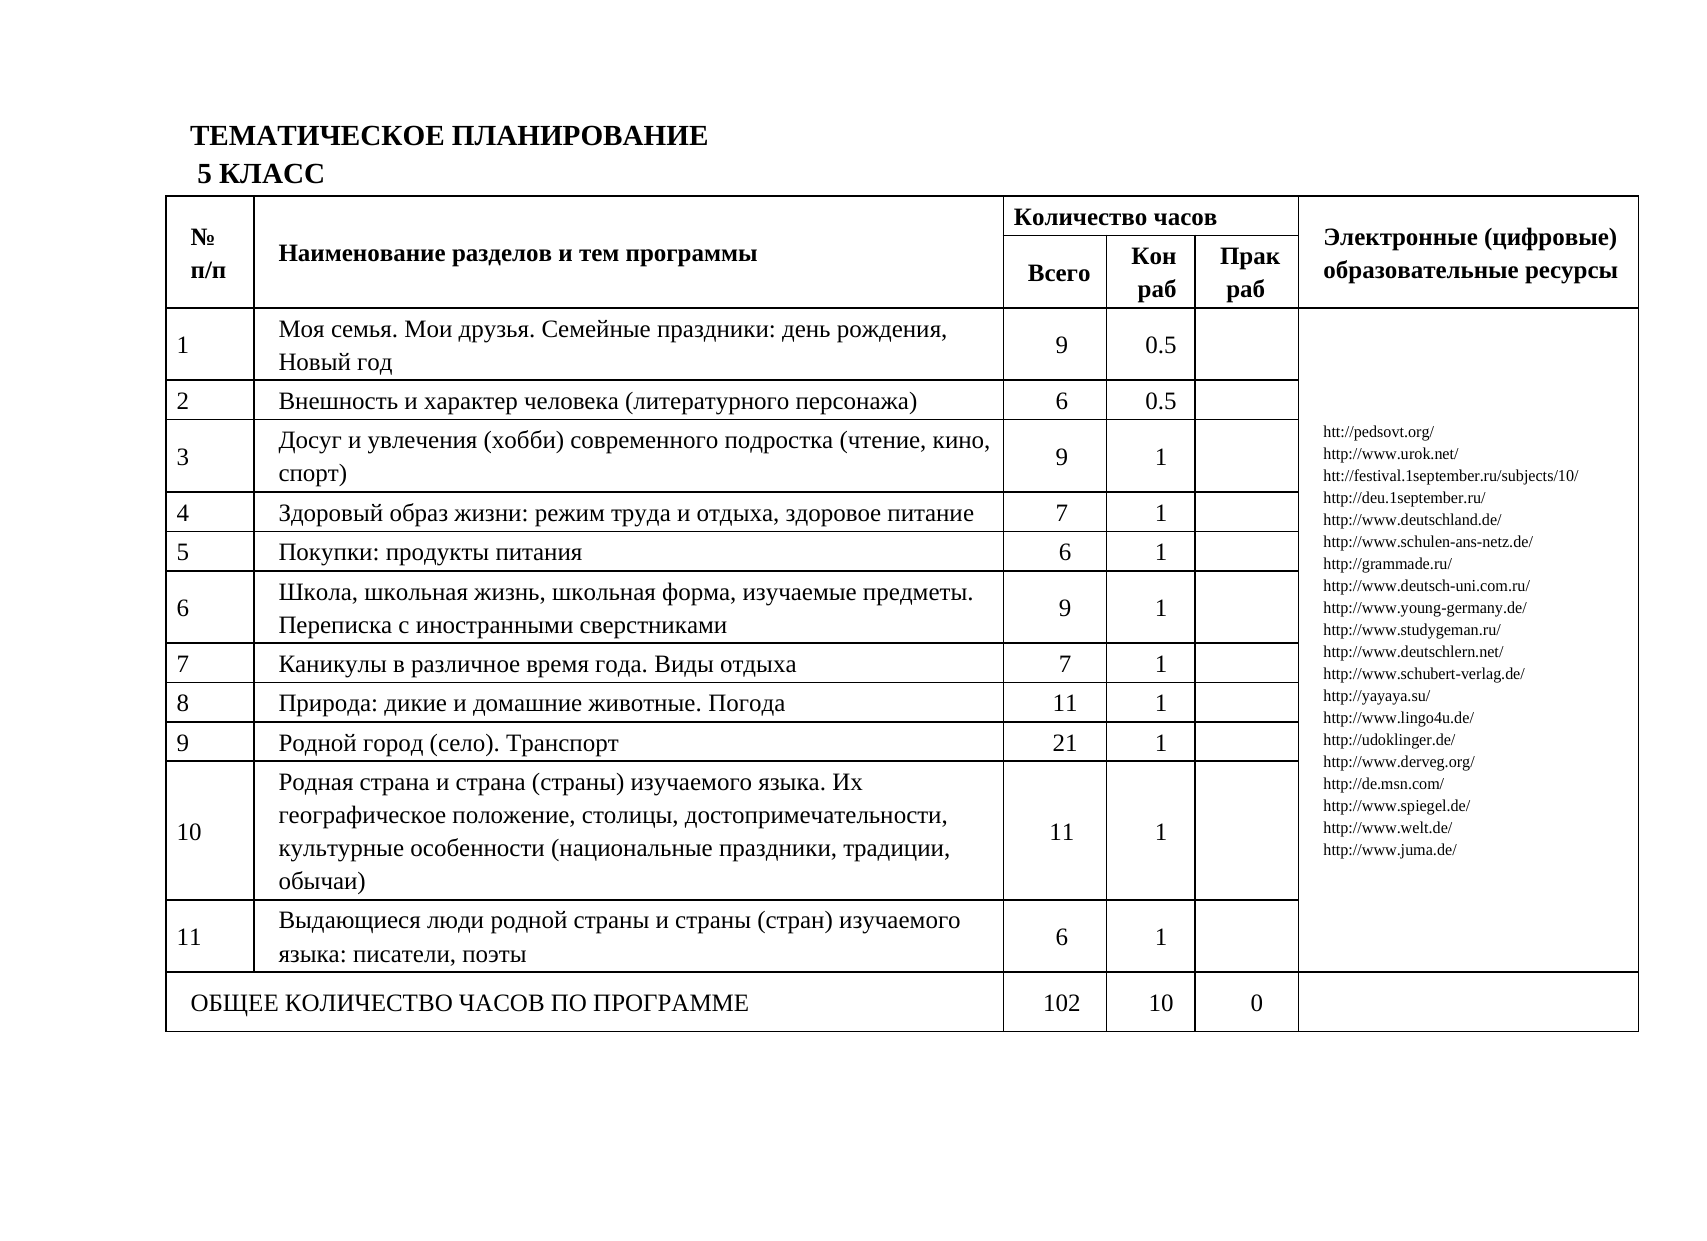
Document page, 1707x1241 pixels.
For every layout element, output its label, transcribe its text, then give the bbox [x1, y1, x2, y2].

table_cell Здоровый образ жизни: режим труда и отдыха, здоровое питание [255, 493, 1003, 531]
table_cell Прак раб [1196, 236, 1298, 307]
table_cell 11 [1004, 762, 1106, 899]
table_cell 1 [1107, 901, 1194, 971]
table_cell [1299, 309, 1638, 971]
table_cell [1196, 420, 1298, 491]
table_cell [1196, 644, 1298, 682]
table_cell Родная страна и страна (страны) изучаемого языка. Их географическое положение, столицы, достопримечательности, культурные особенности (национальные праздники, традиции, обычаи) [255, 762, 1003, 899]
table_cell [1196, 532, 1298, 570]
text 5 КЛАСС [190, 157, 1618, 190]
table_cell 2 [167, 381, 253, 419]
table_cell 4 [167, 493, 253, 531]
table_cell [1196, 901, 1298, 971]
table_cell 6 [167, 572, 253, 642]
table_header № п/п [167, 197, 253, 307]
table_header Наименование разделов и тем программы [255, 197, 1003, 307]
table_cell 21 [1004, 723, 1106, 760]
table_cell 1 [1107, 762, 1194, 899]
table_cell 6 [1004, 901, 1106, 971]
table_cell Внешность и характер человека (литературного персонажа) [255, 381, 1003, 419]
table_cell Моя семья. Мои друзья. Семейные праздники: день рождения, Новый год [255, 309, 1003, 379]
table_cell Родной город (село). Транспорт [255, 723, 1003, 760]
table_cell Природа: дикие и домашние животные. Погода [255, 683, 1003, 721]
table_cell 0 [1196, 973, 1298, 1031]
table_header Электронные (цифровые) образовательные ресурсы [1299, 197, 1638, 307]
table_cell Школа, школьная жизнь, школьная форма, изучаемые предметы. Переписка с иностранными сверстниками [255, 572, 1003, 642]
table_cell Выдающиеся люди родной страны и страны (стран) изучаемого языка: писатели, поэты [255, 901, 1003, 971]
table_cell 1 [1107, 644, 1194, 682]
table_cell 7 [1004, 493, 1106, 531]
table_cell 9 [1004, 572, 1106, 642]
table_cell [1196, 762, 1298, 899]
table_cell Кон раб [1107, 236, 1194, 307]
table_cell 1 [1107, 723, 1194, 760]
table_cell 11 [1004, 683, 1106, 721]
table_cell [1196, 683, 1298, 721]
table_cell 0.5 [1107, 381, 1194, 419]
table_cell 5 [167, 532, 253, 570]
table_cell ОБЩЕЕ КОЛИЧЕСТВО ЧАСОВ ПО ПРОГРАММЕ [167, 973, 1003, 1031]
table_cell 3 [167, 420, 253, 491]
table_cell [1196, 572, 1298, 642]
table_header Количество часов [1004, 197, 1298, 234]
table_cell 1 [1107, 420, 1194, 491]
text ТЕМАТИЧЕСКОЕ ПЛАНИРОВАНИЕ [190, 118, 1618, 152]
table_cell 102 [1004, 973, 1106, 1031]
table_cell 10 [167, 762, 253, 899]
table_cell Каникулы в различное время года. Виды отдыха [255, 644, 1003, 682]
table_cell 11 [167, 901, 253, 971]
table_cell 1 [1107, 493, 1194, 531]
table_cell 9 [1004, 420, 1106, 491]
table_cell 8 [167, 683, 253, 721]
table_cell Досуг и увлечения (хобби) современного подростка (чтение, кино, спорт) [255, 420, 1003, 491]
table_cell 6 [1004, 532, 1106, 570]
table_cell 10 [1107, 973, 1194, 1031]
table_cell Покупки: продукты питания [255, 532, 1003, 570]
table_cell [1196, 309, 1298, 379]
table_cell 0.5 [1107, 309, 1194, 379]
table_cell 9 [167, 723, 253, 760]
table_cell [1299, 973, 1638, 1031]
table_cell 1 [1107, 683, 1194, 721]
table_cell 7 [1004, 644, 1106, 682]
table_cell [1196, 493, 1298, 531]
table_cell 7 [167, 644, 253, 682]
table_cell 1 [1107, 532, 1194, 570]
table_cell [1196, 723, 1298, 760]
table_cell 1 [167, 309, 253, 379]
table_cell [1196, 381, 1298, 419]
table_cell 6 [1004, 381, 1106, 419]
table_cell Всего [1004, 236, 1106, 307]
table_cell 1 [1107, 572, 1194, 642]
table_cell 9 [1004, 309, 1106, 379]
